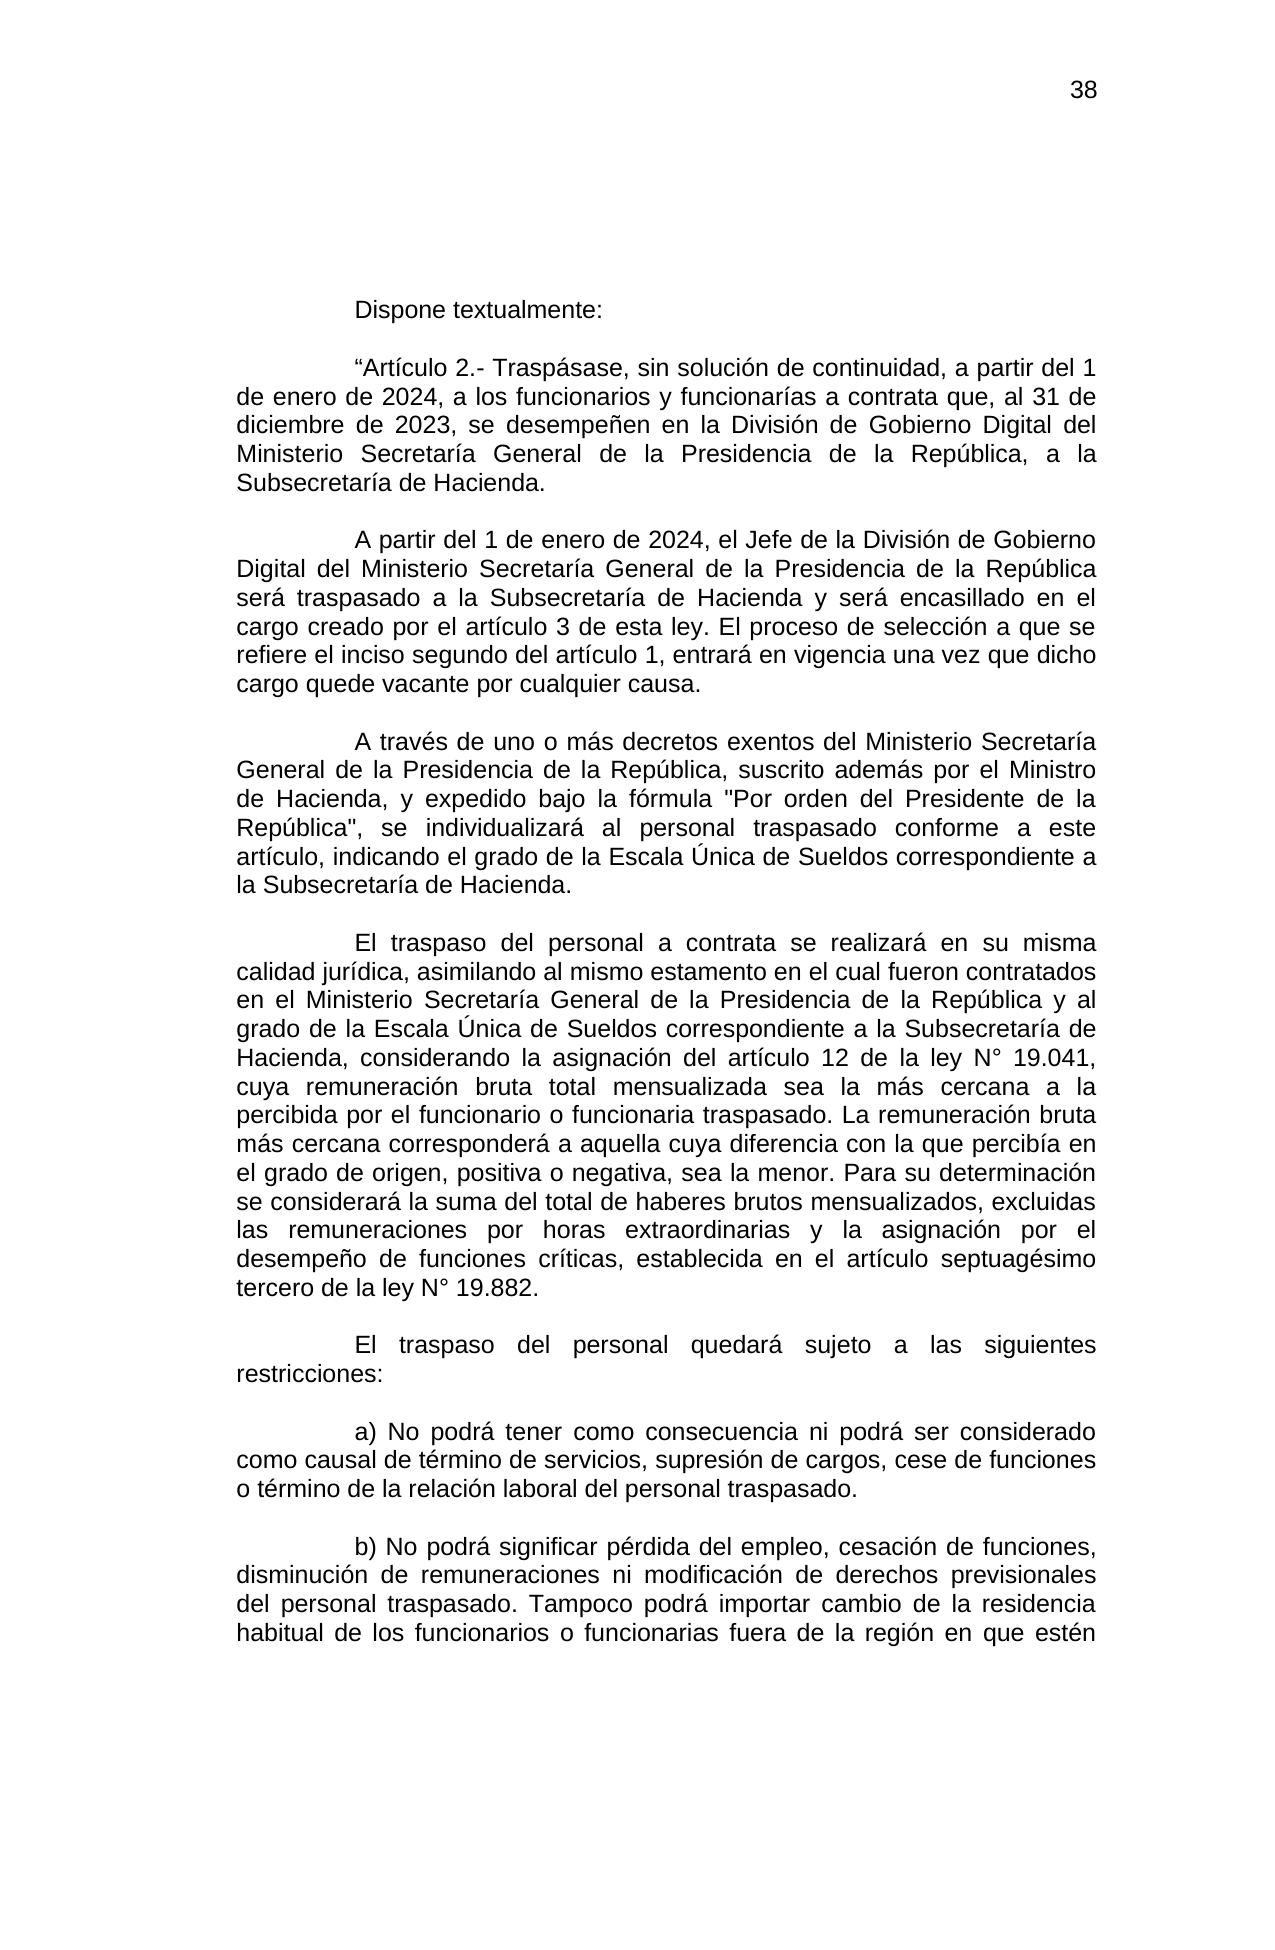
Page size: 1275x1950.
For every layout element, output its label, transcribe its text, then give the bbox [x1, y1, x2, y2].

text El traspaso del personal a contrata se realizará en su misma calidad jurídica, asimilando al mismo estamento en el cual fueron contratados en el Ministerio Secretaría General de la Presidencia de la República y al grado de la Escala Única de Sueldos correspondiente a la Subsecretaría de Hacienda, considerando la asignación del artículo 12 de la ley N° 19.041, cuya remuneración bruta total mensualizada sea la más cercana a la percibida por el funcionario o funcionaria traspasado. La remuneración bruta más cercana corresponderá a aquella cuya diferencia con la que percibía en el grado de origen, positiva o negativa, sea la menor. Para su determinación se considerará la suma del total de haberes brutos mensualizados, excluidas las remuneraciones por horas extraordinarias y la asignación por el desempeño de funciones críticas, establecida en el artículo septuagésimo tercero de la ley N° 19.882. [236, 928, 1098, 1302]
text A través de uno o más decretos exentos del Ministerio Secretaría General de la Presidencia de la República, suscrito además por el Ministro de Hacienda, y expedido bajo la fórmula "Por orden del Presidente de la República", se individualizará al personal traspasado conforme a este artículo, indicando el grado de la Escala Única de Sueldos correspondiente a la Subsecretaría de Hacienda. [236, 727, 1098, 899]
text Dispone textualmente: [236, 295, 1098, 324]
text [236, 1532, 1098, 1647]
text A partir del 1 de enero de 2024, el Jefe de la División de Gobierno Digital del Ministerio Secretaría General de la Presidencia de la República será traspasado a la Subsecretaría de Hacienda y será encasillado en el cargo creado por el artículo 3 de esta ley. El proceso de selección a que se refiere el inciso segundo del artículo 1, entrará en vigencia una vez que dicho cargo quede vacante por cualquier causa. [236, 525, 1098, 698]
text “Artículo 2.- Traspásase, sin solución de continuidad, a partir del 1 de enero de 2024, a los funcionarios y funcionarías a contrata que, al 31 de diciembre de 2023, se desempeñen en la División de Gobierno Digital del Ministerio Secretaría General de la Presidencia de la República, a la Subsecretaría de Hacienda. [236, 353, 1098, 497]
text El traspaso del personal quedará sujeto a las siguientes restricciones: [236, 1330, 1098, 1388]
text a) No podrá tener como consecuencia ni podrá ser considerado como causal de término de servicios, supresión de cargos, cese de funciones o término de la relación laboral del personal traspasado. [236, 1417, 1098, 1503]
